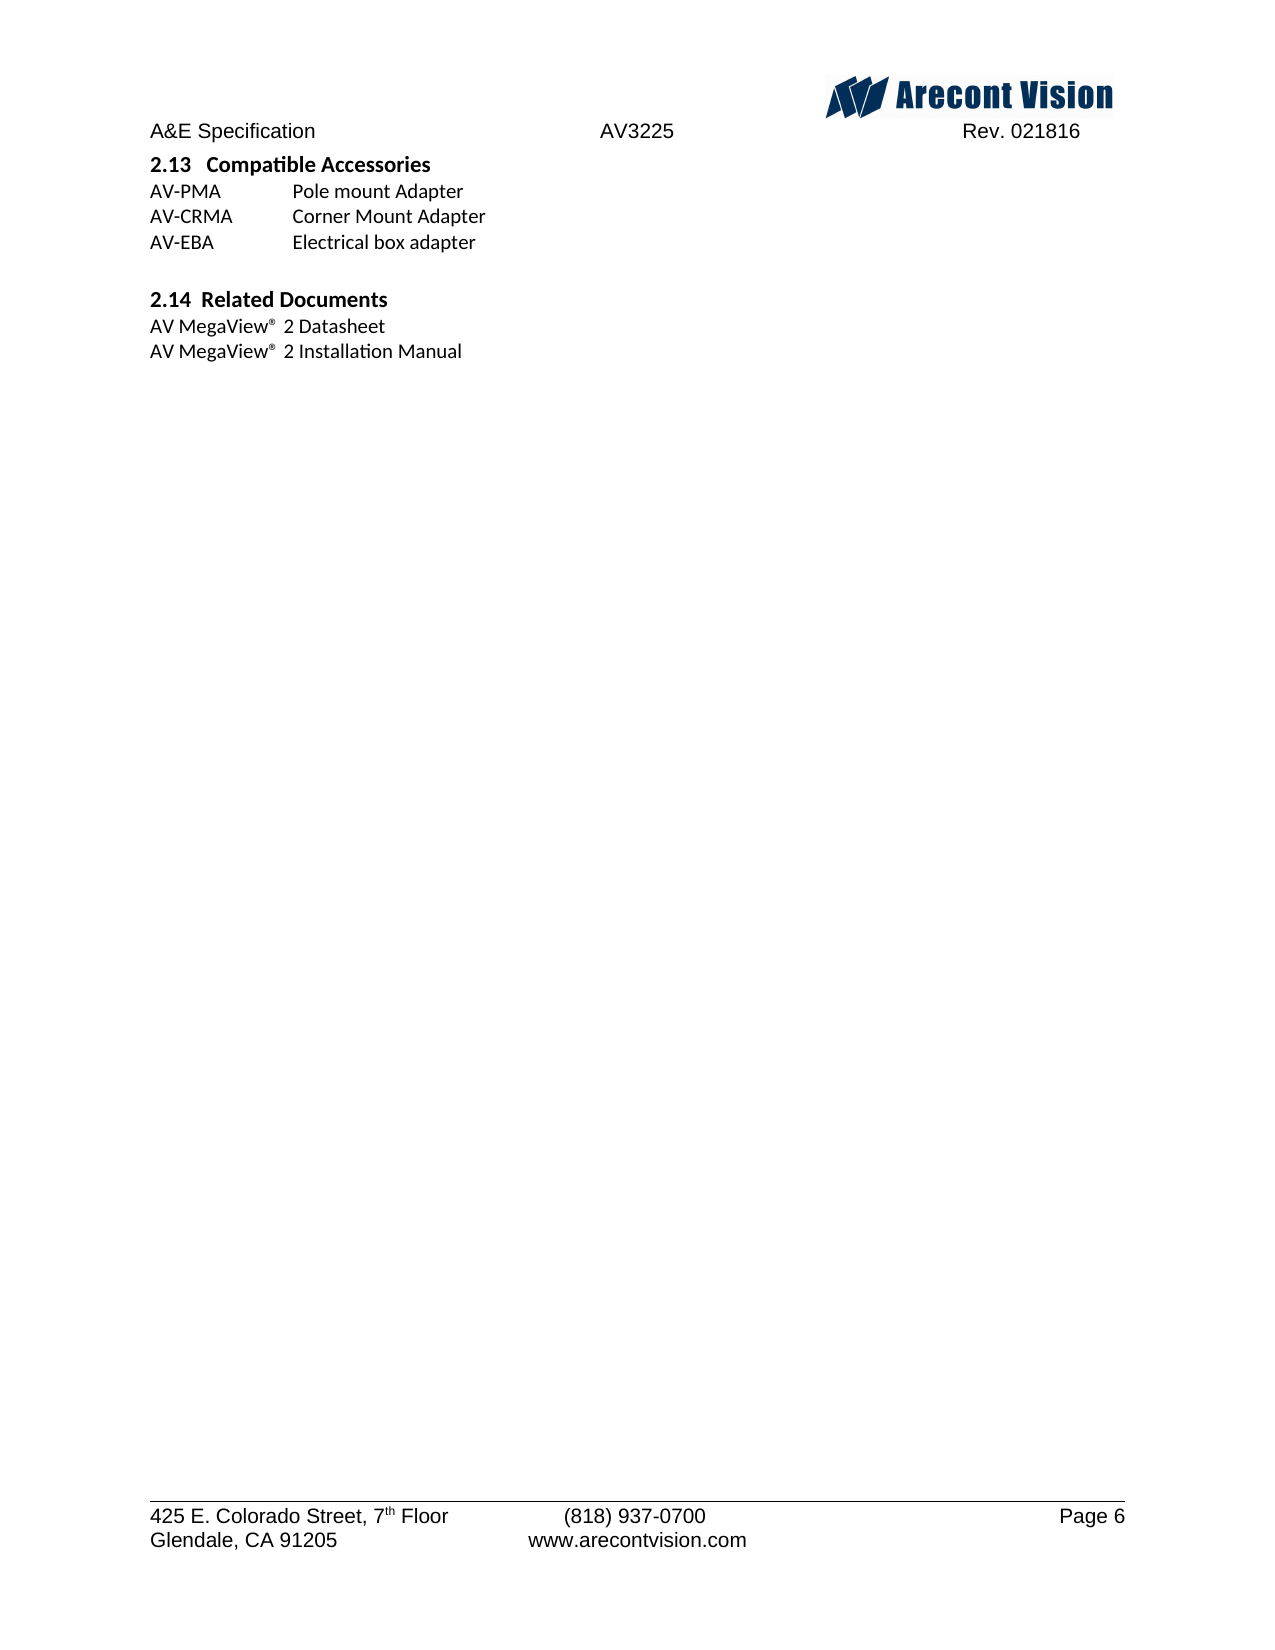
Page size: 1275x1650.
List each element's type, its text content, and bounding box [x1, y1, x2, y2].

table_cell AV-CRMA [139, 204, 281, 229]
table_cell AV-EBA [139, 229, 281, 254]
text AV MegaView® 2 Installation Manual [150, 338, 1125, 364]
table_cell Electrical box adapter [281, 229, 741, 254]
text 2.13 Compatible Accessories [150, 150, 1125, 178]
text AV MegaView® 2 Datasheet [150, 313, 1125, 338]
table_header AV-PMA [139, 178, 281, 203]
picture [825, 75, 1114, 119]
table_header Pole mount Adapter [281, 178, 741, 203]
text 2.14 Related Documents [150, 285, 1125, 313]
table_cell Corner Mount Adapter [281, 204, 741, 229]
